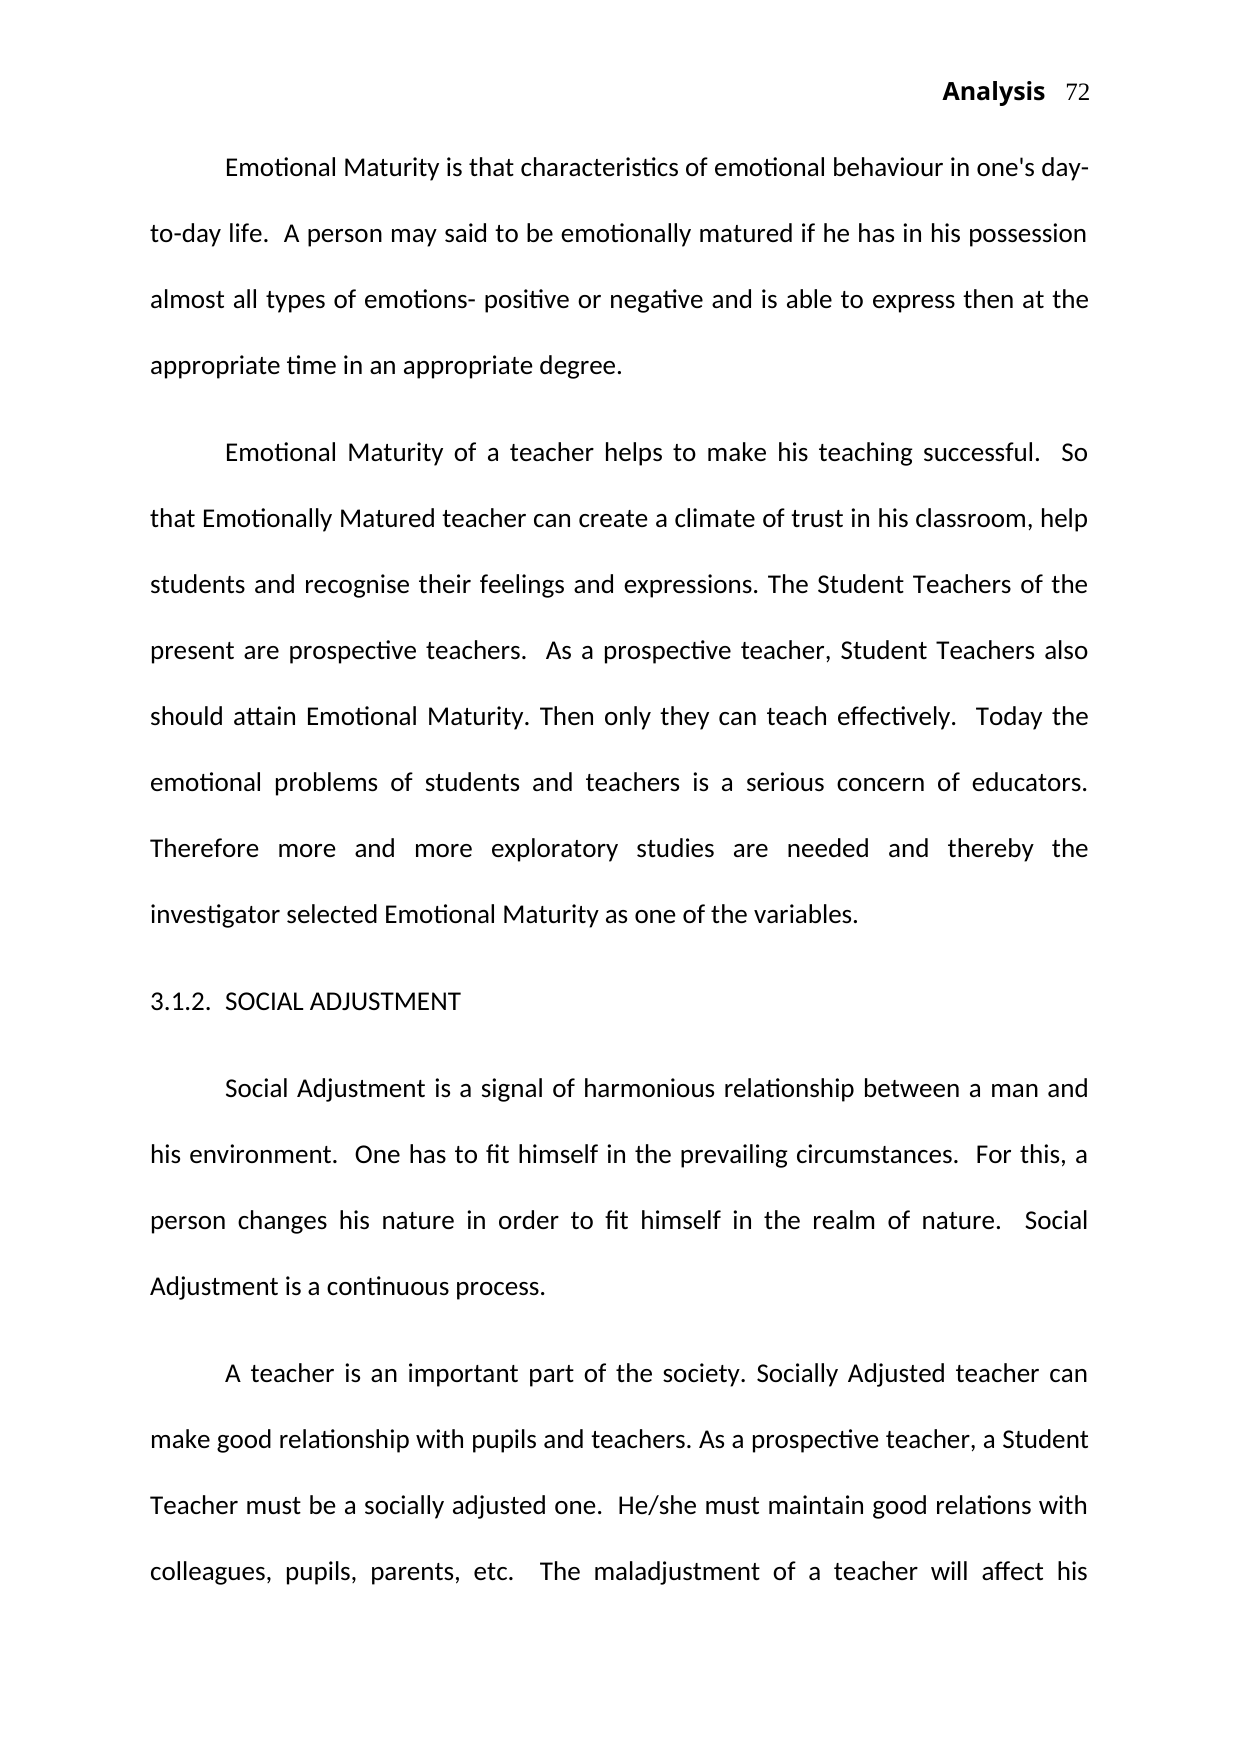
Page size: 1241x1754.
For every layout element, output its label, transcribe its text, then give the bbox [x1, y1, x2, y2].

text Emotional Maturity is that characteristics of emotional behaviour in one's day-to-day life. A person may said to be emotionally matured if he has in his possession almost all types of emotions- positive or negative and is able to express then at the appropriate time in an appropriate degree. [150, 150, 1090, 381]
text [150, 1356, 1090, 1587]
text 3.1.2. SOCIAL ADJUSTMENT [150, 984, 1090, 1017]
text Social Adjustment is a signal of harmonious relationship between a man and his environment. One has to fit himself in the prevailing circumstances. For this, a person changes his nature in order to fit himself in the realm of nature. Social Adjustment is a continuous process. [150, 1071, 1090, 1302]
text Emotional Maturity of a teacher helps to make his teaching successful. So that Emotionally Matured teacher can create a climate of trust in his classroom, help students and recognise their feelings and expressions. The Student Teachers of the present are prospective teachers. As a prospective teacher, Student Teachers also should attain Emotional Maturity. Then only they can teach effectively. Today the emotional problems of students and teachers is a serious concern of educators. Therefore more and more exploratory studies are needed and thereby the investigator selected Emotional Maturity as one of the variables. [150, 435, 1090, 930]
